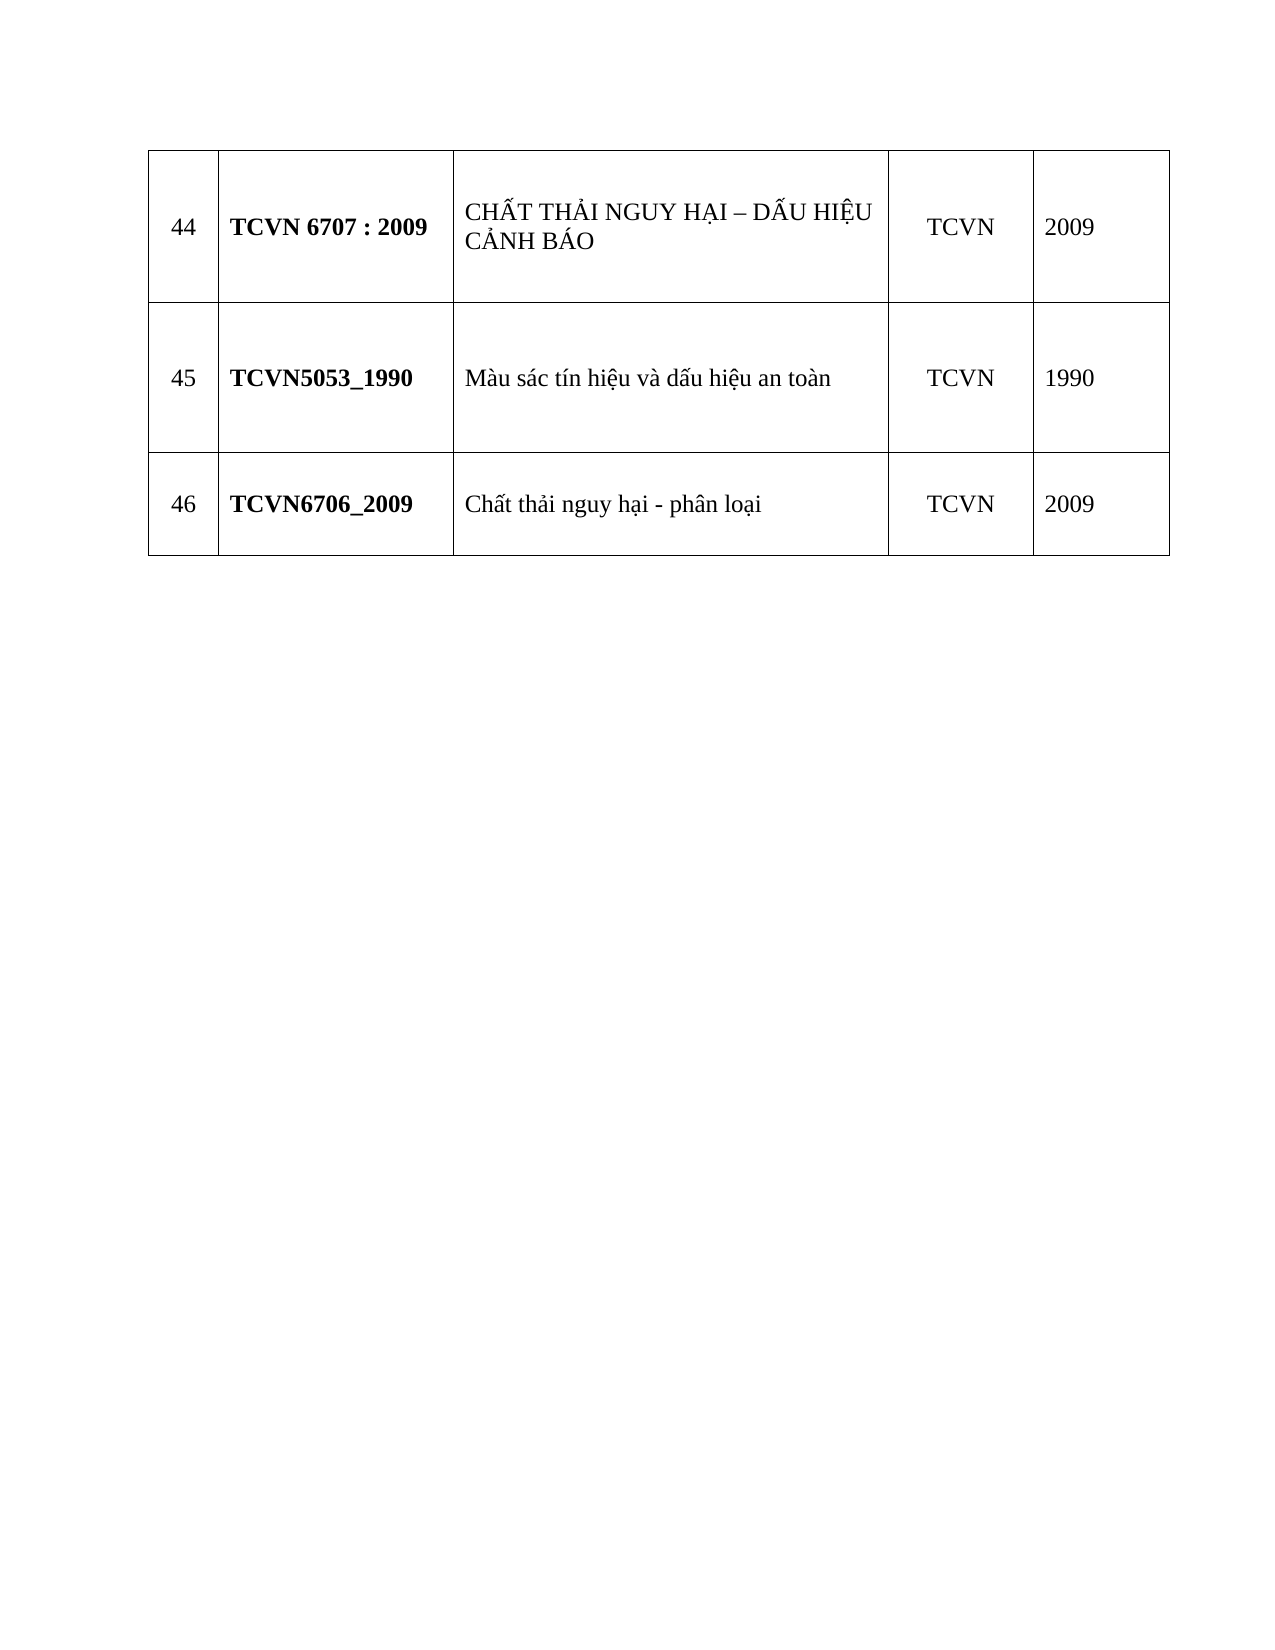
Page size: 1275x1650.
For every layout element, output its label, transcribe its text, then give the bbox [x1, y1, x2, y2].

table_cell TCVN [889, 453, 1033, 555]
table_cell 2009 [1034, 151, 1169, 302]
table_cell Chất thải nguy hại - phân loại [454, 453, 888, 555]
table_cell 2009 [1034, 453, 1169, 555]
table_cell TCVN 6707 : 2009 [219, 151, 453, 302]
table_cell Màu sác tín hiệu và dấu hiệu an toàn [454, 303, 888, 452]
table_cell CHẤT THẢI NGUY HẠI – DẤU HIỆU CẢNH BÁO [454, 151, 888, 302]
table_cell TCVN5053_1990 [219, 303, 453, 452]
table_cell TCVN6706_2009 [219, 453, 453, 555]
table_cell 1990 [1034, 303, 1169, 452]
table_cell TCVN [889, 151, 1033, 302]
table_cell 45 [149, 303, 218, 452]
table_cell TCVN [889, 303, 1033, 452]
table_cell 46 [149, 453, 218, 555]
table_cell 44 [149, 151, 218, 302]
